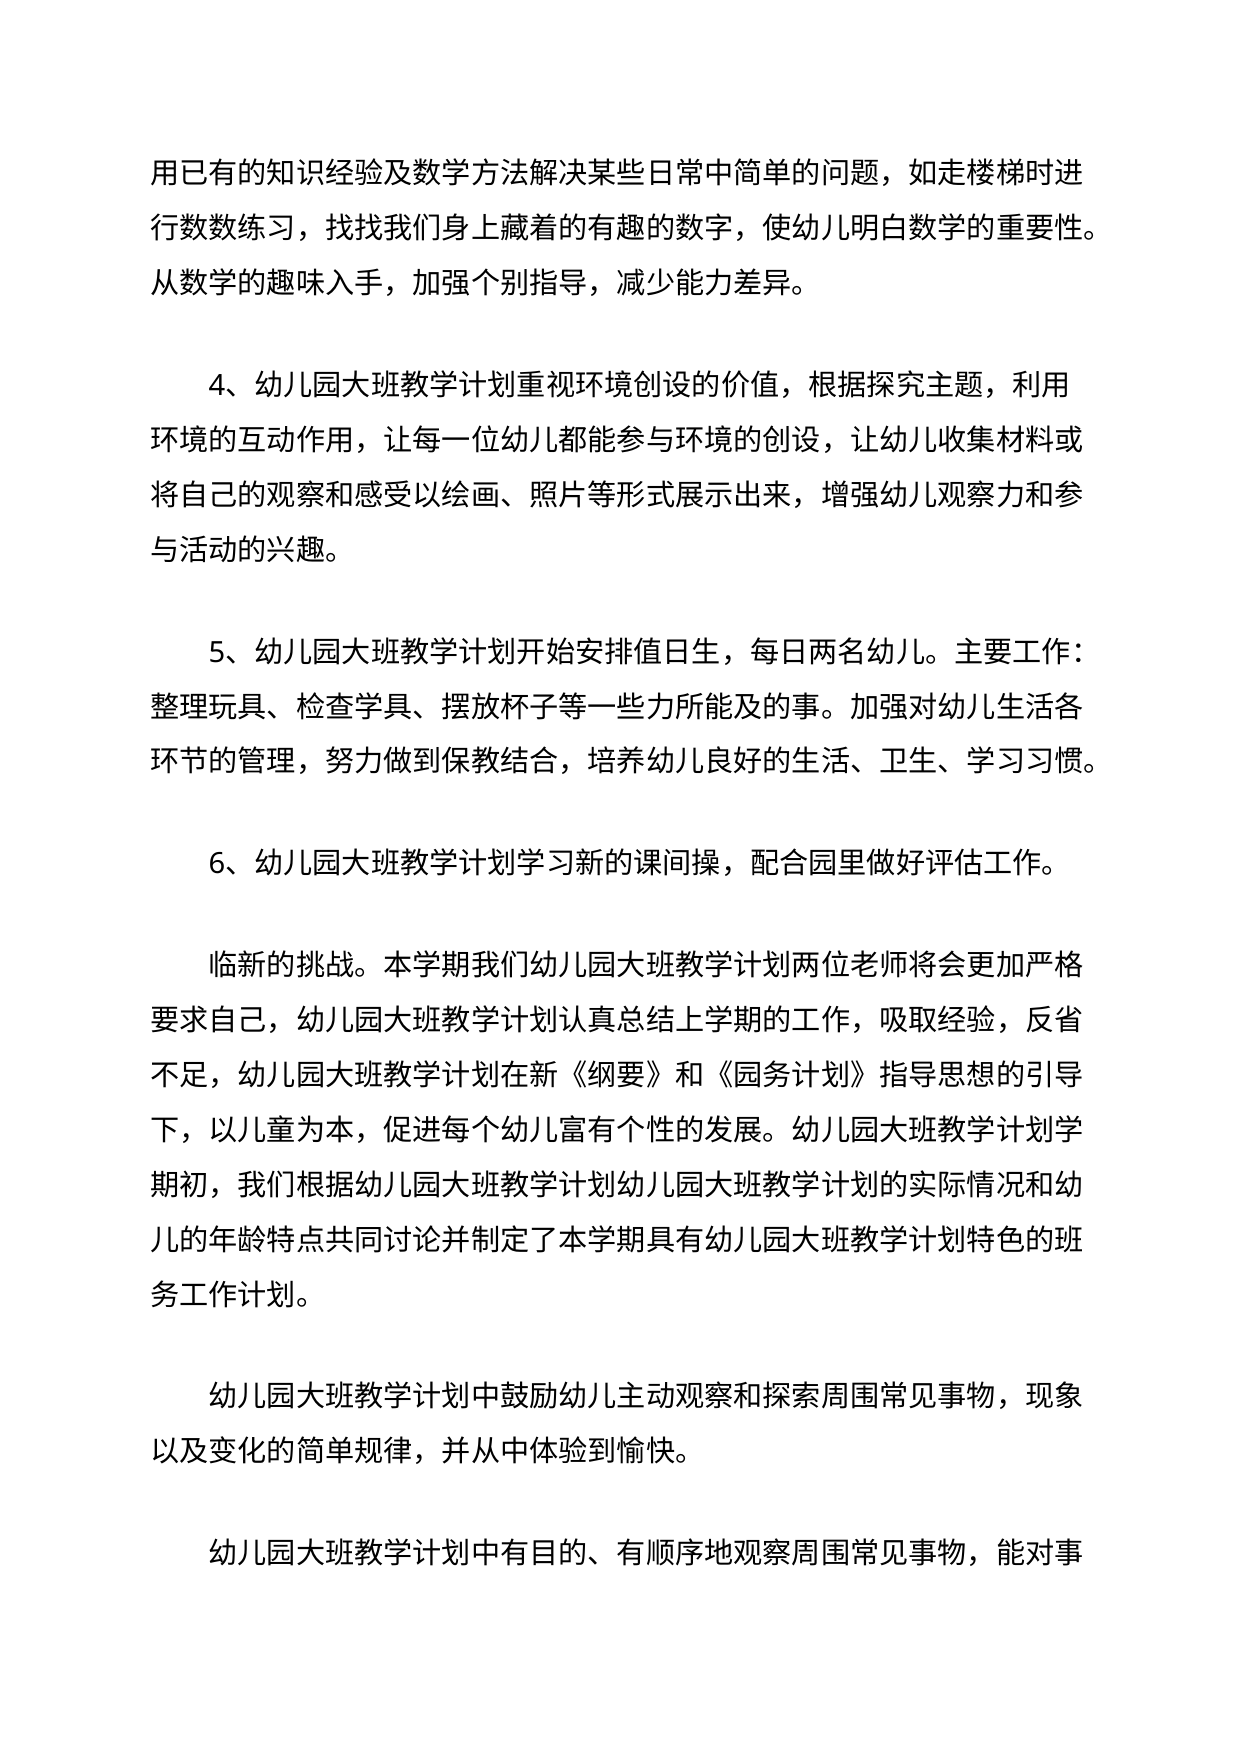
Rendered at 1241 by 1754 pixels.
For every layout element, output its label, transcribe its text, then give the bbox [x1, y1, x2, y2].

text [150, 150, 1090, 302]
text 临新的挑战。本学期我们幼儿园大班教学计划两位老师将会更加严格要求自己，幼儿园大班教学计划认真总结上学期的工作，吸取经验，反省不足，幼儿园大班教学计划在新《纲要》和《园务计划》指导思想的引导下，以儿童为本，促进每个幼儿富有个性的发展。幼儿园大班教学计划学期初，我们根据幼儿园大班教学计划幼儿园大班教学计划的实际情况和幼儿的年龄特点共同讨论并制定了本学期具有幼儿园大班教学计划特色的班务工作计划。 [150, 942, 1090, 1313]
text 4、幼儿园大班教学计划重视环境创设的价值，根据探究主题，利用环境的互动作用，让每一位幼儿都能参与环境的创设，让幼儿收集材料或将自己的观察和感受以绘画、照片等形式展示出来，增强幼儿观察力和参与活动的兴趣。 [150, 362, 1090, 569]
text 6、幼儿园大班教学计划学习新的课间操，配合园里做好评估工作。 [150, 840, 1090, 882]
text 幼儿园大班教学计划中鼓励幼儿主动观察和探索周围常见事物，现象以及变化的简单规律，并从中体验到愉快。 [150, 1373, 1090, 1470]
text 5、幼儿园大班教学计划开始安排值日生，每日两名幼儿。主要工作：整理玩具、检查学具、摆放杯子等一些力所能及的事。加强对幼儿生活各环节的管理，努力做到保教结合，培养幼儿良好的生活、卫生、学习习惯。 [150, 628, 1090, 780]
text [150, 1529, 1090, 1572]
